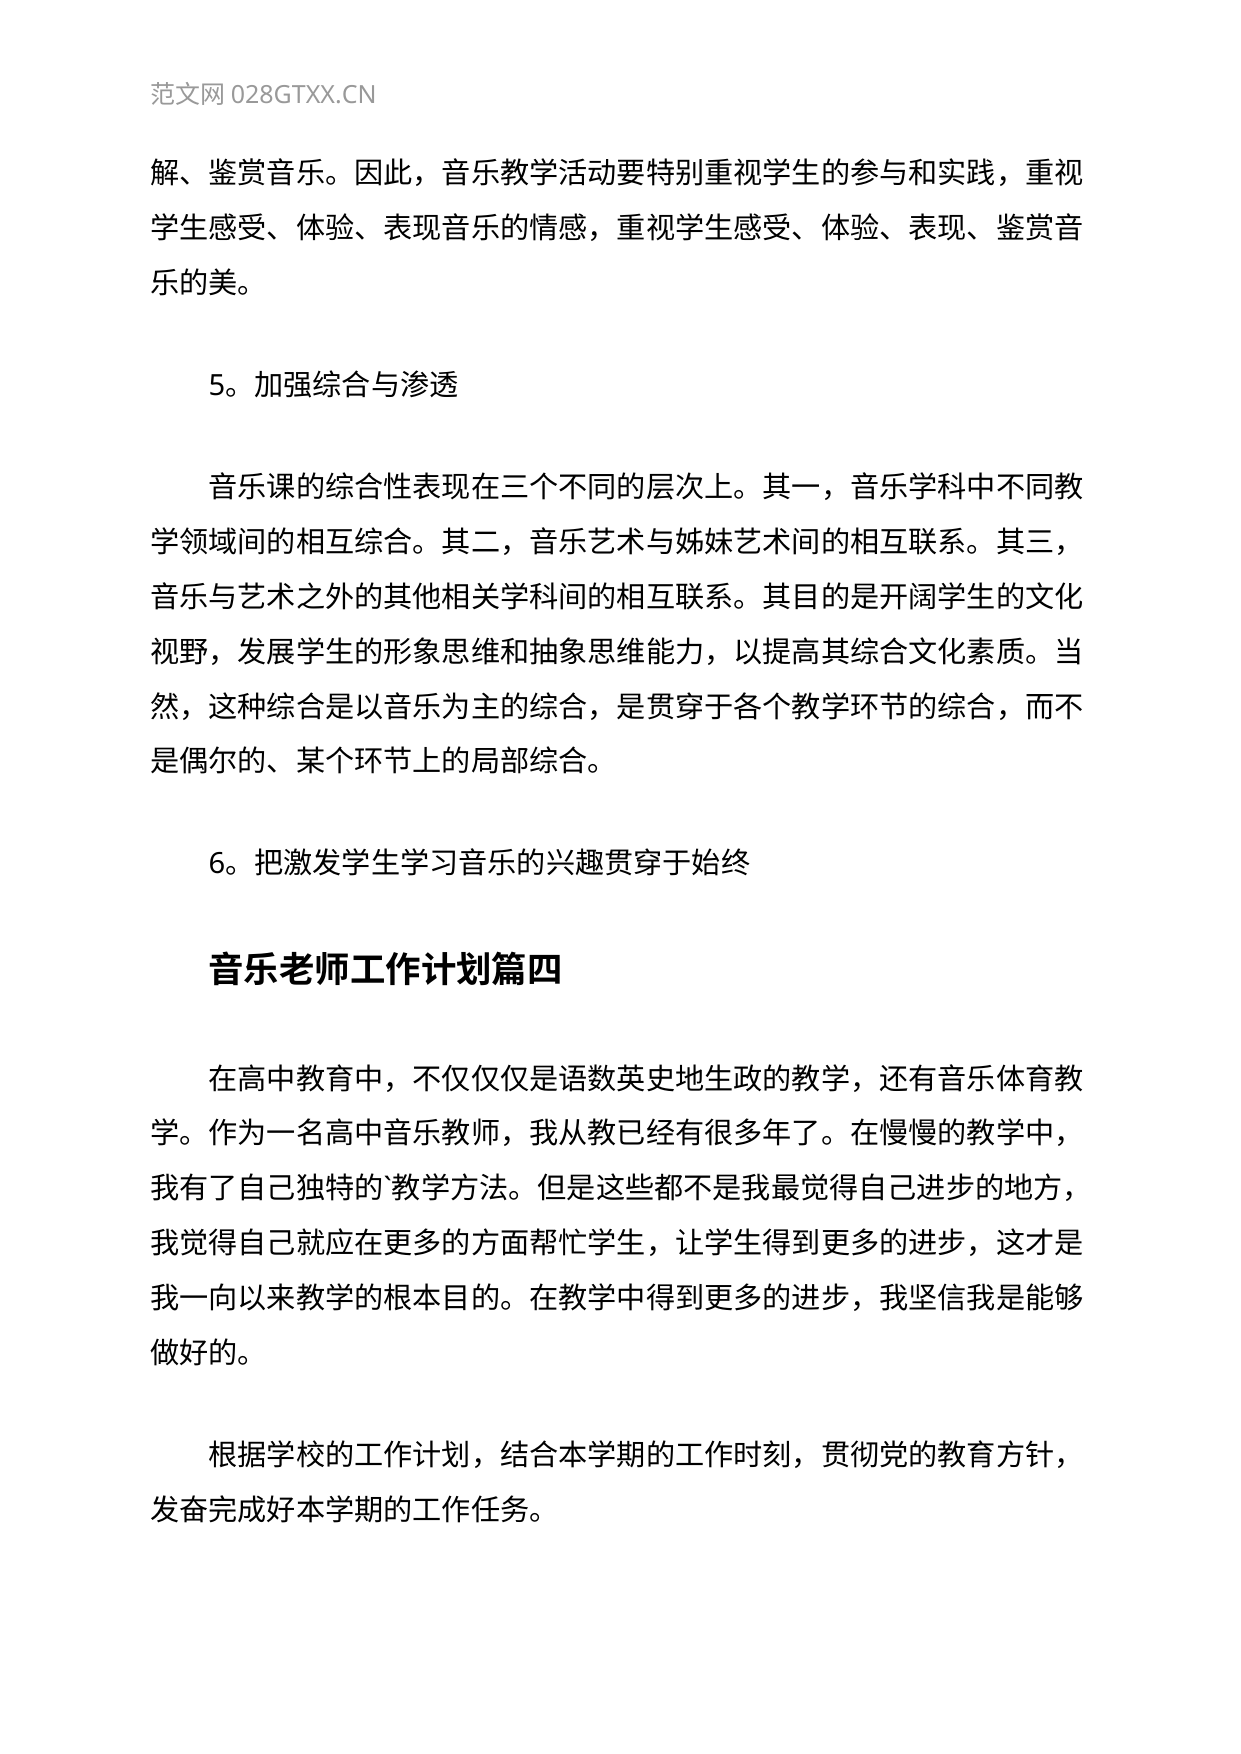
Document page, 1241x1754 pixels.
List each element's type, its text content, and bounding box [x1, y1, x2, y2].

text 5。加强综合与渗透 [150, 362, 1090, 404]
text 音乐老师工作计划篇四 [150, 942, 1090, 993]
text 根据学校的工作计划，结合本学期的工作时刻，贯彻党的教育方针，发奋完成好本学期的工作任务。 [150, 1432, 1090, 1529]
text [150, 150, 1090, 302]
text 在高中教育中，不仅仅仅是语数英史地生政的教学，还有音乐体育教学。作为一名高中音乐教师，我从教已经有很多年了。在慢慢的教学中，我有了自己独特的`教学方法。但是这些都不是我最觉得自己进步的地方，我觉得自己就应在更多的方面帮忙学生，让学生得到更多的进步，这才是我一向以来教学的根本目的。在教学中得到更多的进步，我坚信我是能够做好的。 [150, 1055, 1090, 1372]
text 音乐课的综合性表现在三个不同的层次上。其一，音乐学科中不同教学领域间的相互综合。其二，音乐艺术与姊妹艺术间的相互联系。其三，音乐与艺术之外的其他相关学科间的相互联系。其目的是开阔学生的文化视野，发展学生的形象思维和抽象思维能力，以提高其综合文化素质。当然，这种综合是以音乐为主的综合，是贯穿于各个教学环节的综合，而不是偶尔的、某个环节上的局部综合。 [150, 463, 1090, 780]
text 6。把激发学生学习音乐的兴趣贯穿于始终 [150, 840, 1090, 882]
